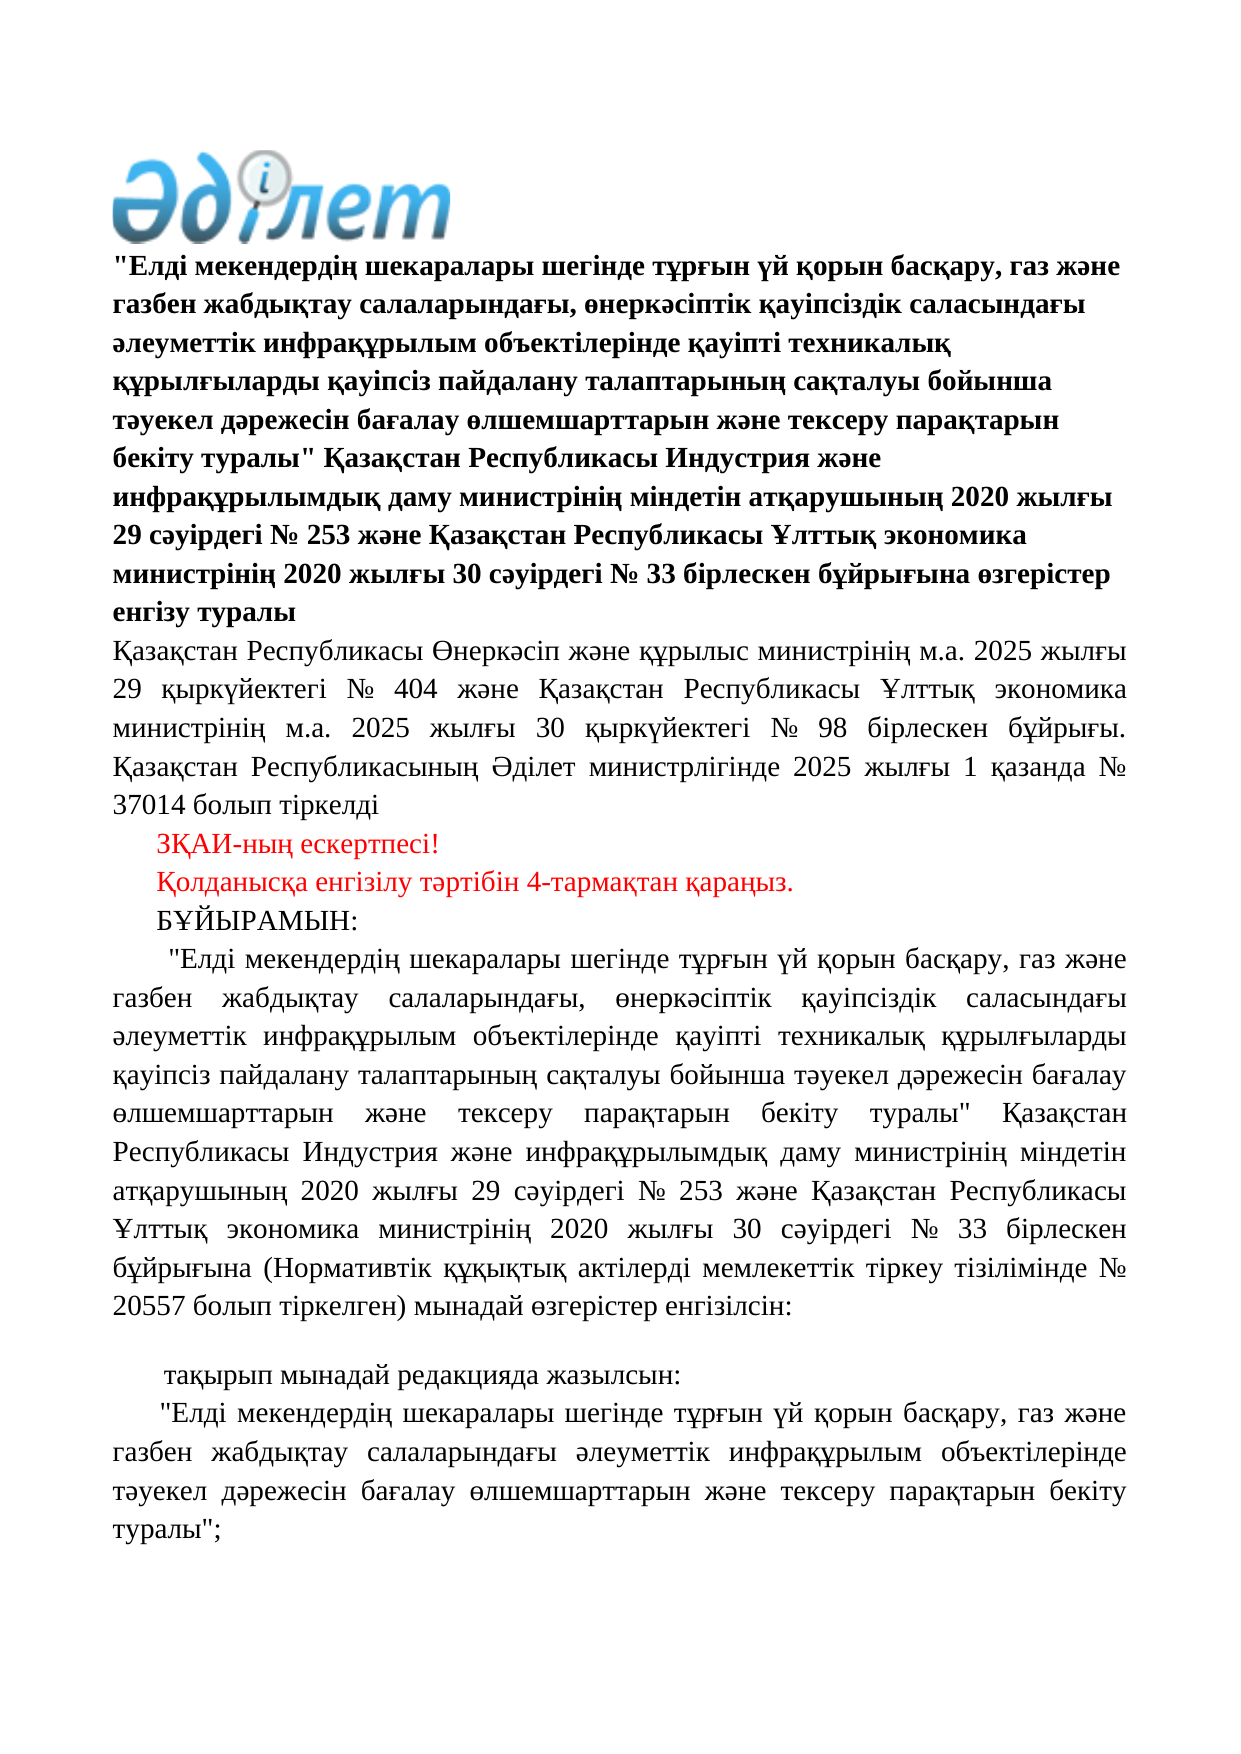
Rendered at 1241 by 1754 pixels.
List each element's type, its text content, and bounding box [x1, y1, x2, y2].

text "Елді мекендердің шекаралары шегінде тұрғын үй қорын басқару, газ және газбен жабдықтау салаларындағы, өнеркәсіптік қауіпсіздік саласындағы әлеуметтік инфрақұрылым объектілерінде қауіпті техникалық құрылғыларды қауіпсіз пайдалану талаптарының сақталуы бойынша тәуекел дәрежесін бағалау өлшемшарттарын және тексеру парақтарын бекіту туралы" Қазақстан Республикасы Индустрия және инфрақұрылымдық даму министрінің міндетін атқарушының 2020 жылғы 29 сәуірдегі № 253 және Қазақстан Республикасы Ұлттық экономика министрінің 2020 жылғы 30 сәуірдегі № 33 бірлескен бұйрығына өзгерістер енгізу туралы [112, 248, 1128, 628]
text ЗҚАИ-ның ескертпесі! [112, 826, 1128, 859]
text "Елді мекендердің шекаралары шегінде тұрғын үй қорын басқару, газ және газбен жабдықтау салаларындағы әлеуметтік инфрақұрылым объектілерінде тәуекел дәрежесін бағалау өлшемшарттарын және тексеру парақтарын бекіту туралы"; [112, 1396, 1128, 1545]
picture [112, 150, 451, 244]
text Қазақстан Республикасы Өнеркәсіп және құрылыс министрінің м.а. 2025 жылғы 29 қыркүйектегі № 404 және Қазақстан Республикасы Ұлттық экономика министрінің м.а. 2025 жылғы 30 қыркүйектегі № 98 бірлескен бұйрығы. Қазақстан Республикасының Әділет министрлігінде 2025 жылғы 1 қазанда № 37014 болып тіркелді [112, 633, 1128, 821]
text "Елді мекендердің шекаралары шегінде тұрғын үй қорын басқару, газ және газбен жабдықтау салаларындағы, өнеркәсіптік қауіпсіздік саласындағы әлеуметтік инфрақұрылым объектілерінде қауіпті техникалық құрылғыларды қауіпсіз пайдалану талаптарының сақталуы бойынша тәуекел дәрежесін бағалау өлшемшарттарын және тексеру парақтарын бекіту туралы" Қазақстан Республикасы Индустрия және инфрақұрылымдық даму министрінің міндетін атқарушының 2020 жылғы 29 сәуірдегі № 253 және Қазақстан Республикасы Ұлттық экономика министрінің 2020 жылғы 30 сәуірдегі № 33 бірлескен бұйрығына (Нормативтік құқықтық актілерді мемлекеттік тіркеу тізілімінде № 20557 болып тіркелген) мынадай өзгерістер енгізілсін: [112, 941, 1128, 1322]
text БҰЙЫРАМЫН: [112, 903, 1128, 936]
text тақырып мынадай редакцияда жазылсын: [112, 1357, 1128, 1391]
text Қолданысқа енгізілу тәртібін 4-тармақтан қараңыз. [112, 864, 1128, 898]
